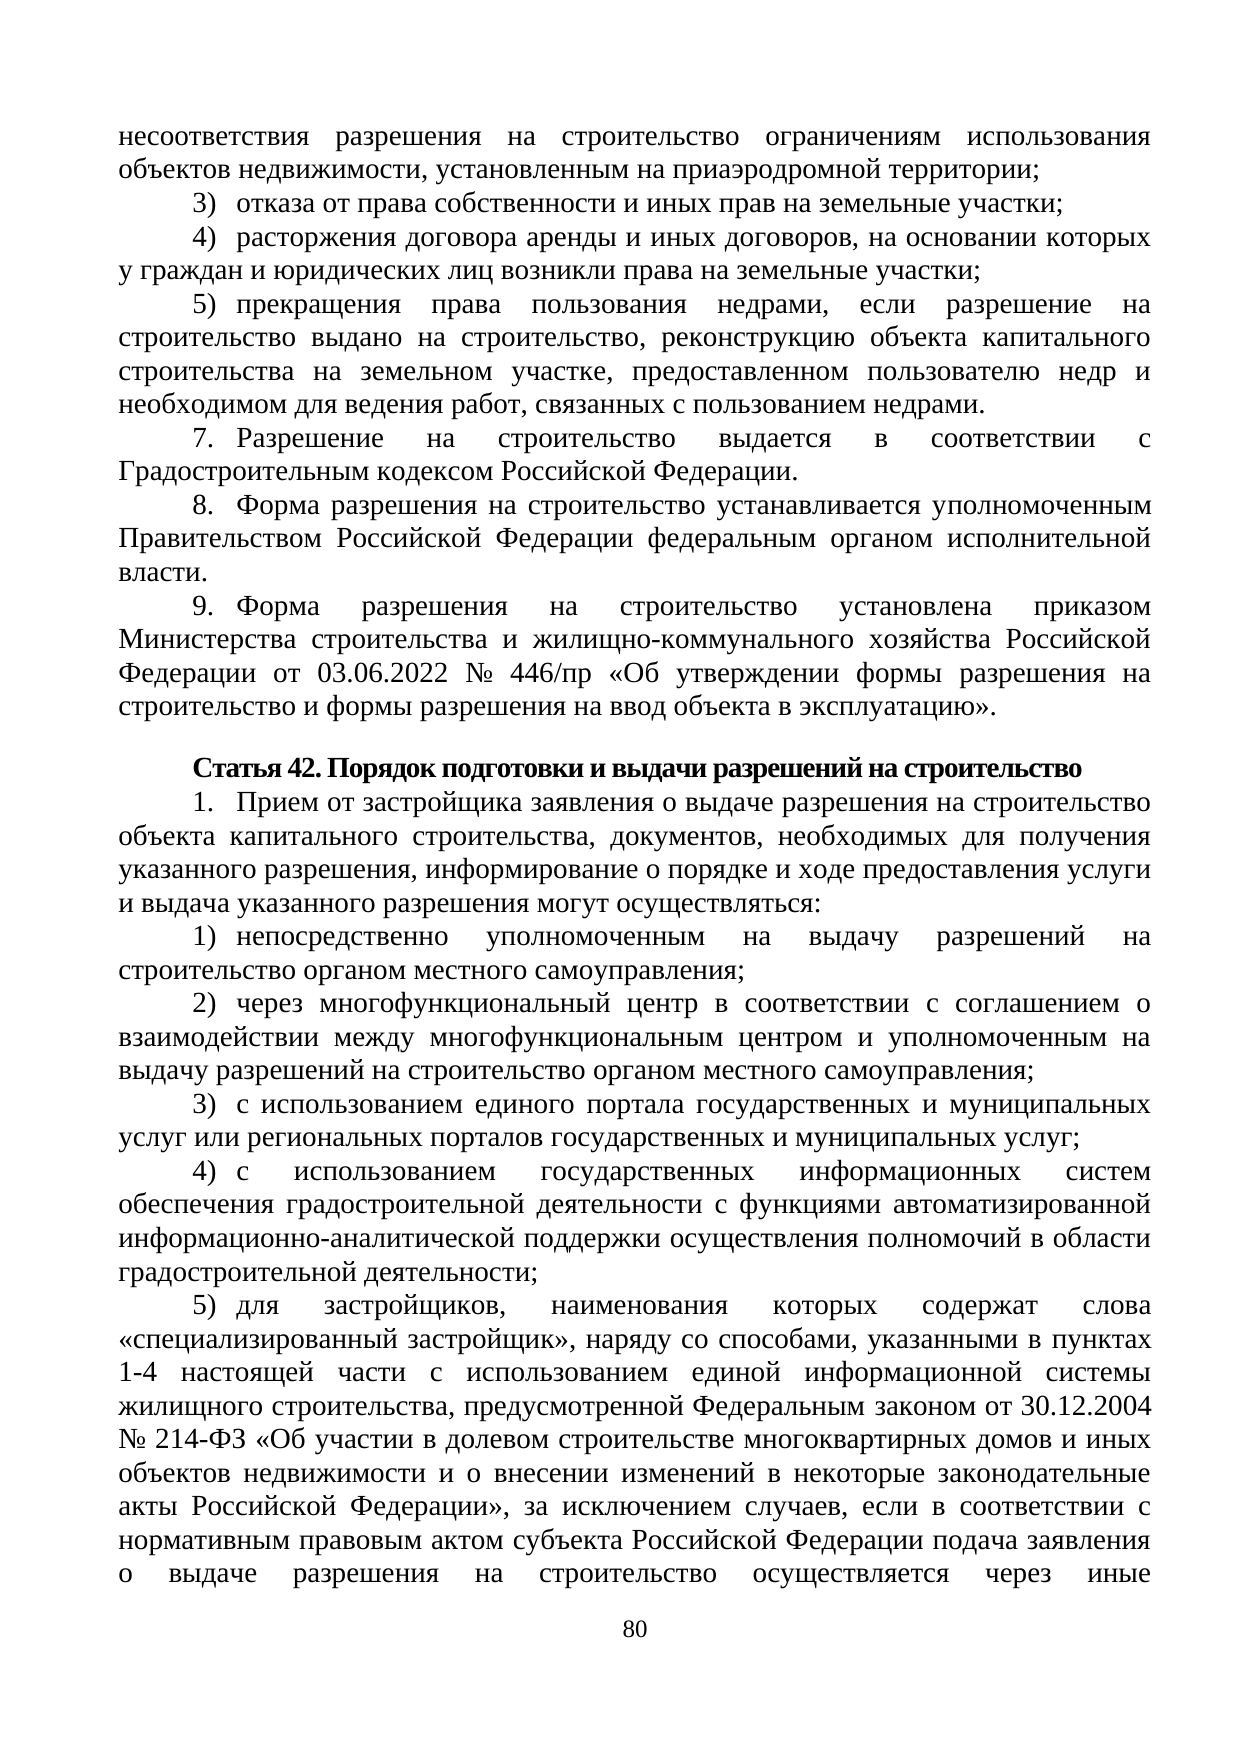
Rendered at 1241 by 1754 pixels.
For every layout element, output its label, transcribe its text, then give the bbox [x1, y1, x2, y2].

list расторжения договора аренды и иных договоров, на основании которых у граждан и юридических лиц возникли права на земельные участки; [118, 219, 1152, 286]
list через многофункциональный центр в соответствии с соглашением о взаимодействии между многофункциональным центром и уполномоченным на выдачу разрешений на строительство органом местного самоуправления; [118, 985, 1152, 1086]
list Форма разрешения на строительство установлена приказом Министерства строительства и жилищно-коммунального хозяйства Российской Федерации от 03.06.2022 № 446/пр «Об утверждении формы разрешения на строительство и формы разрешения на ввод объекта в эксплуатацию». [118, 588, 1152, 722]
list с использованием единого портала государственных и муниципальных услуг или региональных порталов государственных и муниципальных услуг; [118, 1086, 1152, 1153]
list Прием от застройщика заявления о выдаче разрешения на строительство объекта капитального строительства, документов, необходимых для получения указанного разрешения, информирование о порядке и ходе предоставления услуги и выдача указанного разрешения могут осуществляться: [118, 784, 1152, 918]
text Статья 42. Порядок подготовки и выдачи разрешений на строительство [118, 751, 1152, 784]
list прекращения права пользования недрами, если разрешение на строительство выдано на строительство, реконструкцию объекта капитального строительства на земельном участке, предоставленном пользователю недр и необходимом для ведения работ, связанных с пользованием недрами. [118, 286, 1152, 420]
list Форма разрешения на строительство устанавливается уполномоченным Правительством Российской Федерации федеральным органом исполнительной власти. [118, 487, 1152, 588]
list с использованием государственных информационных систем обеспечения градостроительной деятельности с функциями автоматизированной информационно-аналитической поддержки осуществления полномочий в области градостроительной деятельности; [118, 1153, 1152, 1287]
list отказа от права собственности и иных прав на земельные участки; [118, 185, 1152, 219]
list Разрешение на строительство выдается в соответствии с Градостроительным кодексом Российской Федерации. [118, 420, 1152, 487]
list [118, 118, 1152, 185]
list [118, 1287, 1152, 1589]
list непосредственно уполномоченным на выдачу разрешений на строительство органом местного самоуправления; [118, 918, 1152, 985]
